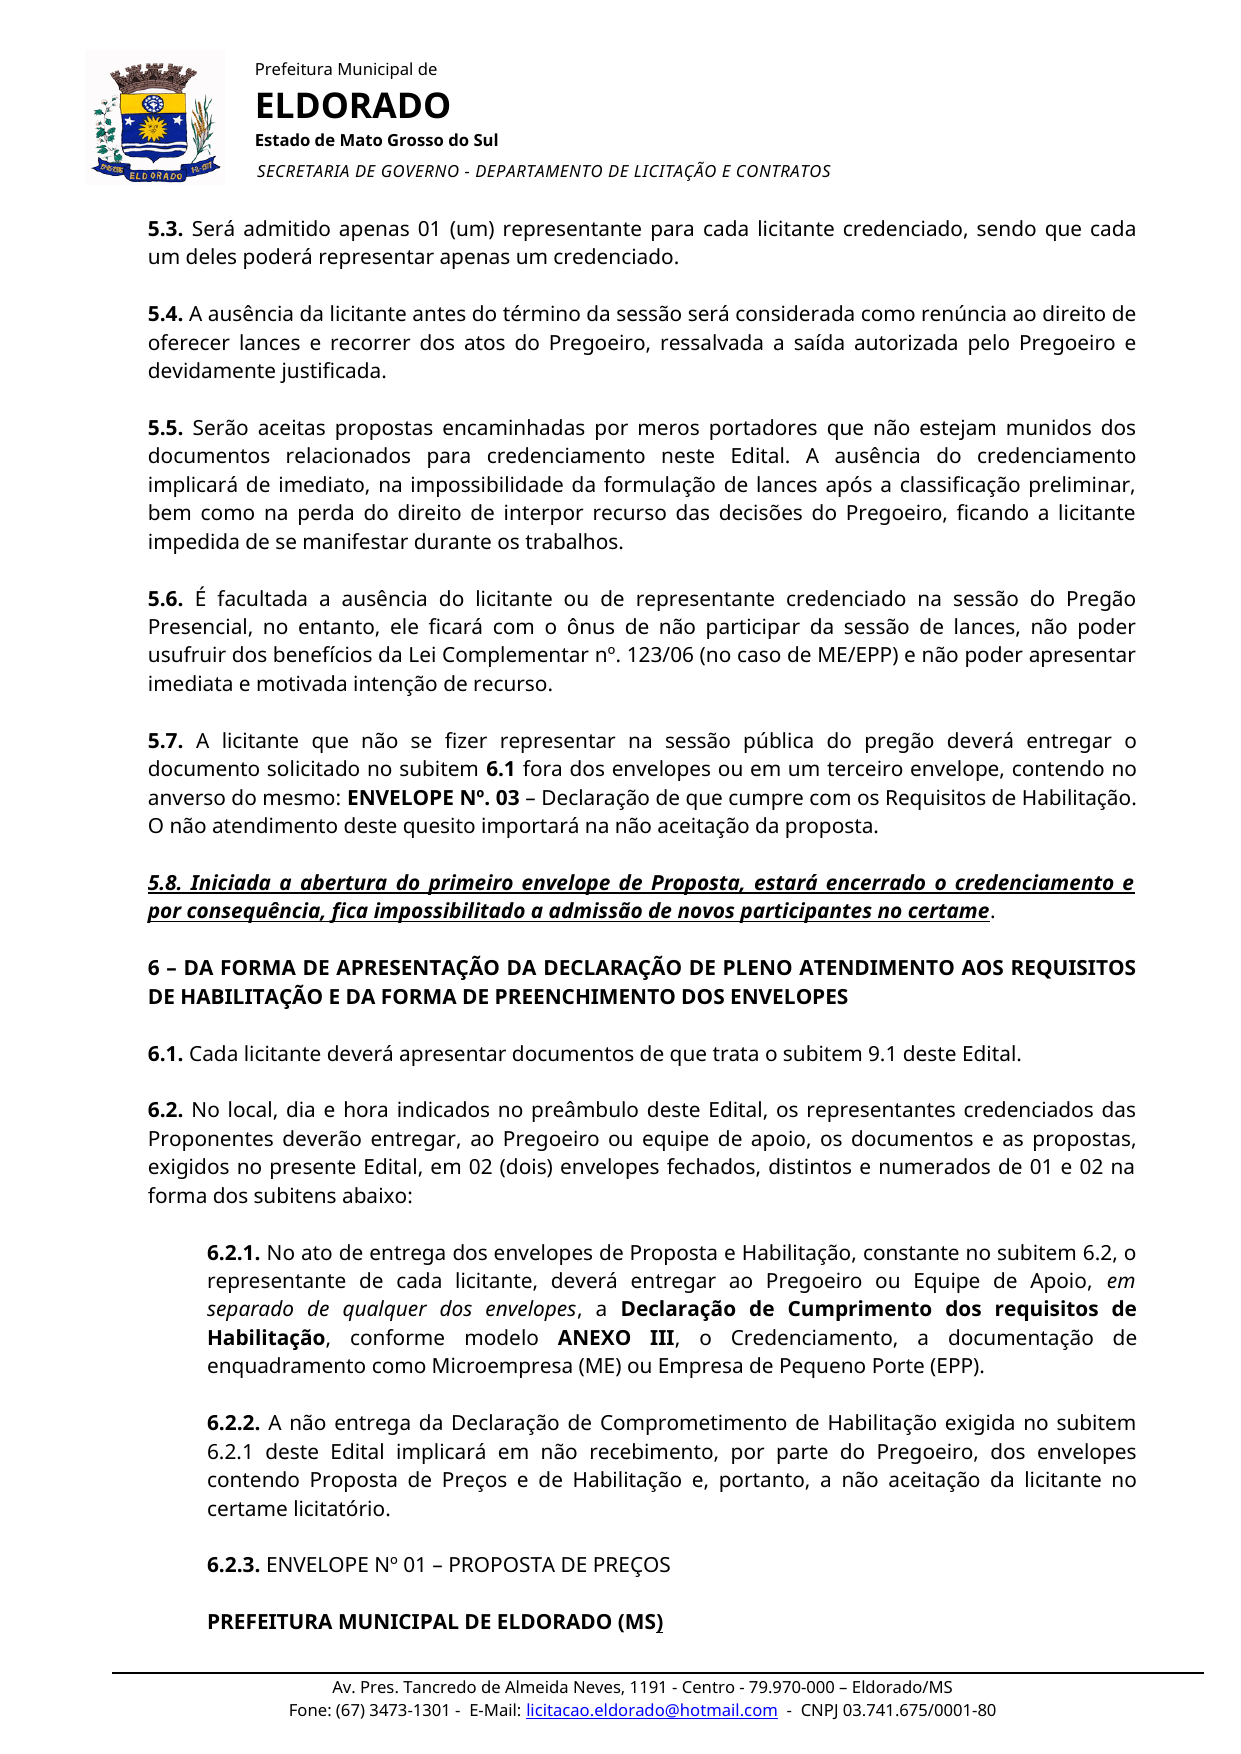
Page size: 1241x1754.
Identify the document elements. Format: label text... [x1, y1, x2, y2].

text 5.3. Será admitido apenas 01 (um) representante para cada licitante credenciado, sendo que cada um deles poderá representar apenas um credenciado. [148, 214, 1138, 271]
text 6.2.1. No ato de entrega dos envelopes de Proposta e Habilitação, constante no subitem 6.2, o representante de cada licitante, deverá entregar ao Pregoeiro ou Equipe de Apoio, em separado de qualquer dos envelopes, a Declaração de Cumprimento dos requisitos de Habilitação, conforme modelo ANEXO III, o Credenciamento, a documentação de enquadramento como Microempresa (ME) ou Empresa de Pequeno Porte (EPP). [207, 1238, 1138, 1380]
text 5.4. A ausência da licitante antes do término da sessão será considerada como renúncia ao direito de oferecer lances e recorrer dos atos do Pregoeiro, ressalvada a saída autorizada pelo Pregoeiro e devidamente justificada. [148, 299, 1138, 384]
text 6.2. No local, dia e hora indicados no preâmbulo deste Edital, os representantes credenciados das Proponentes deverão entregar, ao Pregoeiro ou equipe de apoio, os documentos e as propostas, exigidos no presente Edital, em 02 (dois) envelopes fechados, distintos e numerados de 01 e 02 na forma dos subitens abaixo: [148, 1096, 1138, 1209]
text 5.7. A licitante que não se fizer representar na sessão pública do pregão deverá entregar o documento solicitado no subitem 6.1 fora dos envelopes ou em um terceiro envelope, contendo no anverso do mesmo: ENVELOPE Nº. 03 – Declaração de que cumpre com os Requisitos de Habilitação. O não atendimento deste quesito importará na não aceitação da proposta. [148, 726, 1138, 839]
text 5.6. É facultada a ausência do licitante ou de representante credenciado na sessão do Pregão Presencial, no entanto, ele ficará com o ônus de não participar da sessão de lances, não poder usufruir dos benefícios da Lei Complementar nº. 123/06 (no caso de ME/EPP) e não poder apresentar imediata e motivada intenção de recurso. [148, 584, 1138, 697]
text 6.1. Cada licitante deverá apresentar documentos de que trata o subitem 9.1 deste Edital. [148, 1039, 1138, 1067]
text 5.5. Serão aceitas propostas encaminhadas por meros portadores que não estejam munidos dos documentos relacionados para credenciamento neste Edital. A ausência do credenciamento implicará de imediato, na impossibilidade da formulação de lances após a classificação preliminar, bem como na perda do direito de interpor recurso das decisões do Pregoeiro, ficando a licitante impedida de se manifestar durante os trabalhos. [148, 413, 1138, 555]
text 6 – DA FORMA DE APRESENTAÇÃO DA DECLARAÇÃO DE PLENO ATENDIMENTO AOS REQUISITOS DE HABILITAÇÃO E DA FORMA DE PREENCHIMENTO DOS ENVELOPES [148, 953, 1138, 1010]
text PREFEITURA MUNICIPAL DE ELDORADO (MS) [207, 1607, 1138, 1636]
picture [85, 50, 225, 185]
text 6.2.2. A não entrega da Declaração de Comprometimento de Habilitação exigida no subitem 6.2.1 deste Edital implicará em não recebimento, por parte do Pregoeiro, dos envelopes contendo Proposta de Preços e de Habilitação e, portanto, a não aceitação da licitante no certame licitatório. [207, 1408, 1138, 1522]
text 5.8. Iniciada a abertura do primeiro envelope de Proposta, estará encerrado o credenciamento e por consequência, fica impossibilitado a admissão de novos participantes no certame. [148, 868, 1138, 925]
text 6.2.3. ENVELOPE Nº 01 – PROPOSTA DE PREÇOS [207, 1551, 1138, 1579]
